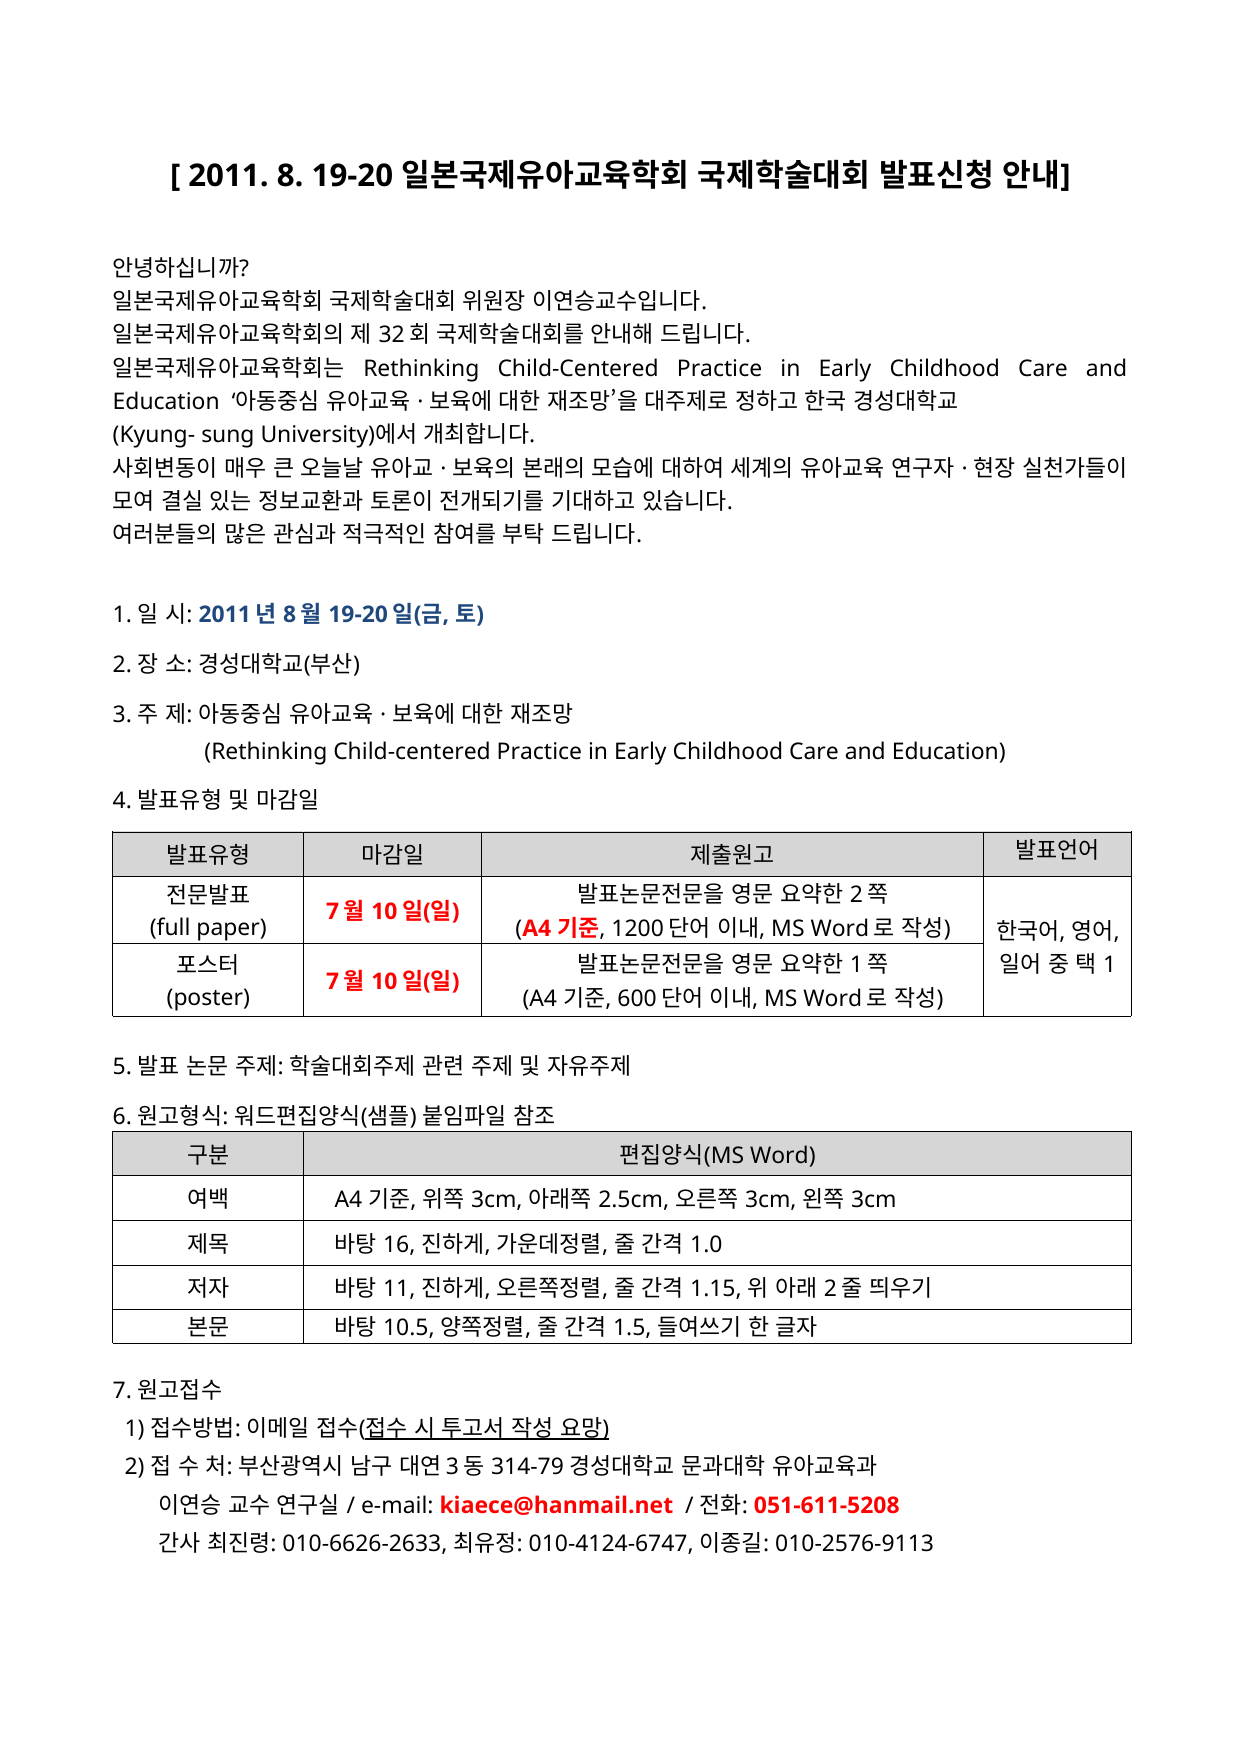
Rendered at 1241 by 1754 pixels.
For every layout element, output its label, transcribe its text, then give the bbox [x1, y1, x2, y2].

text 3. 주 제: 아동중심 유아교육 · 보육에 대한 재조망 [112, 696, 1128, 729]
text 여러분들의 많은 관심과 적극적인 참여를 부탁 드립니다. [112, 516, 1128, 549]
table_cell 여백 [113, 1176, 303, 1220]
table_cell 바탕 10.5, 양쪽정렬, 줄 간격 1.5, 들여쓰기 한 글자 [304, 1310, 1131, 1342]
table_header 편집양식(MS Word) [304, 1132, 1131, 1175]
table_cell 바탕 11, 진하게, 오른쪽정렬, 줄 간격 1.15, 위 아래 2줄 띄우기 [304, 1266, 1131, 1309]
table_cell 발표논문전문을 영문 요약한 1쪽 (A4 기준, 600단어 이내, MS Word로 작성) [482, 944, 983, 1016]
text 사회변동이 매우 큰 오늘날 유아교 · 보육의 본래의 모습에 대하여 세계의 유아교육 연구자 · 현장 실천가들이 모여 결실 있는 정보교환과 토론이 전개되기를 기대하고 있습니다. [112, 449, 1128, 516]
table_cell 본문 [113, 1310, 303, 1342]
text 1) 접수방법: 이메일 접수(접수 시 투고서 작성 요망) [112, 1410, 1128, 1443]
text 안녕하십니까? [112, 249, 1128, 283]
text 이연승 교수 연구실 / e-mail: kiaece@hanmail.net / 전화: 051-611-5208 [158, 1486, 1128, 1520]
text [ 2011. 8. 19-20 일본국제유아교육학회 국제학술대회 발표신청 안내] [112, 150, 1128, 195]
table_cell 발표논문전문을 영문 요약한 2쪽 (A4 기준, 1200단어 이내, MS Word로 작성) [482, 877, 983, 943]
text 7. 원고접수 [112, 1371, 1128, 1405]
table_cell 제목 [113, 1221, 303, 1265]
table_cell 바탕 16, 진하게, 가운데정렬, 줄 간격 1.0 [304, 1221, 1131, 1265]
table_cell 포스터 (poster) [113, 944, 303, 1016]
text 일본국제유아교육학회는 Rethinking Child-Centered Practice in Early Childhood Care and Education ‘아동중심 유아교육 · 보육에 대한 재조망’을 대주제로 정하고 한국 경성대학교 [112, 349, 1128, 416]
text 간사 최진령: 010-6626-2633, 최유정: 010-4124-6747, 이종길: 010-2576-9113 [158, 1525, 1128, 1558]
text 2. 장 소: 경성대학교(부산) [112, 646, 1128, 679]
text 5. 발표 논문 주제: 학술대회주제 관련 주제 및 자유주제 [112, 1048, 1128, 1081]
table_cell 7월 10일(일) [304, 877, 481, 943]
table_cell A4 기준, 위쪽 3cm, 아래쪽 2.5cm, 오른쪽 3cm, 왼쪽 3cm [304, 1176, 1131, 1220]
table_cell 저자 [113, 1266, 303, 1309]
table_header 마감일 [304, 833, 481, 876]
text (Rethinking Child-centered Practice in Early Childhood Care and Education) [112, 734, 1128, 766]
text 6. 원고형식: 워드편집양식(샘플) 붙임파일 참조 [112, 1098, 1128, 1131]
table_header 구분 [113, 1132, 303, 1175]
text 1. 일 시: 2011년 8월 19-20일(금, 토) [112, 596, 1128, 629]
table_header 발표유형 [113, 833, 303, 876]
table_cell 7월 10일(일) [304, 944, 481, 1016]
text (Kyung- sung University)에서 개최합니다. [112, 416, 1128, 449]
text 4. 발표유형 및 마감일 [112, 781, 1128, 815]
table_cell 한국어, 영어, 일어 중 택 1 [984, 877, 1131, 1016]
text 일본국제유아교육학회의 제 32회 국제학술대회를 안내해 드립니다. [112, 316, 1128, 349]
table_header 발표언어 [984, 833, 1131, 876]
text 2) 접 수 처: 부산광역시 남구 대연3동 314-79 경성대학교 문과대학 유아교육과 [112, 1448, 1128, 1481]
table_cell 전문발표 (full paper) [113, 877, 303, 943]
table_header 제출원고 [482, 833, 983, 876]
text 일본국제유아교육학회 국제학술대회 위원장 이연승교수입니다. [112, 283, 1128, 316]
